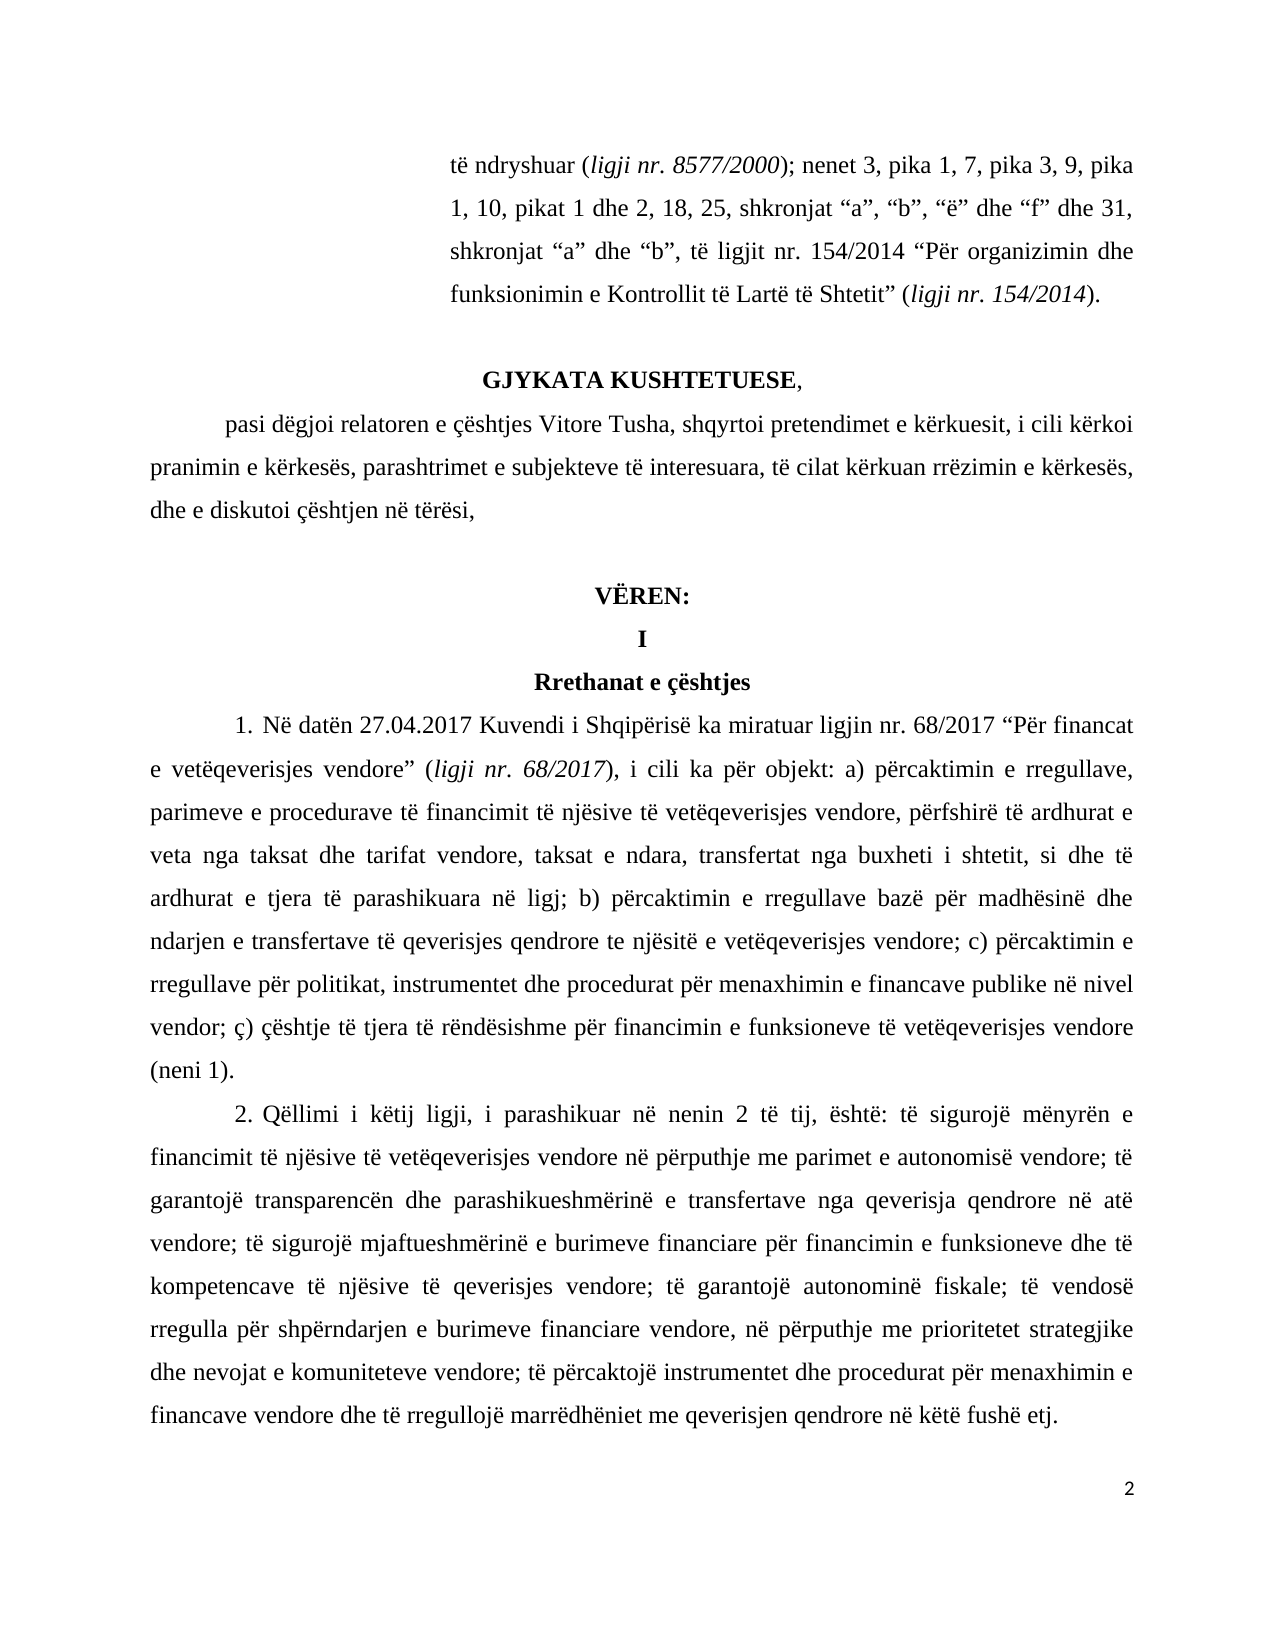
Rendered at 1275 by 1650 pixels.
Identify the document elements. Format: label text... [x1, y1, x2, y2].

list Në datën 27.04.2017 Kuvendi i Shqipërisë ka miratuar ligjin nr. 68/2017 “Për financat e vetëqeverisjes vendore” (ligji nr. 68/2017), i cili ka për objekt: a) përcaktimin e rregullave, parimeve e procedurave të financimit të njësive të vetëqeverisjes vendore, përfshirë të ardhurat e veta nga taksat dhe tarifat vendore, taksat e ndara, transfertat nga buxheti i shtetit, si dhe të ardhurat e tjera të parashikuara në ligj; b) përcaktimin e rregullave bazë për madhësinë dhe ndarjen e transfertave të qeverisjes qendrore te njësitë e vetëqeverisjes vendore; c) përcaktimin e rregullave për politikat, instrumentet dhe procedurat për menaxhimin e financave publike në nivel vendor; ç) çështje të tjera të rëndësishme për financimin e funksioneve të vetëqeverisjes vendore (neni 1). [150, 711, 1134, 1084]
text pasi dëgjoi relatoren e çështjes Vitore Tusha, shqyrtoi pretendimet e kërkuesit, i cili kërkoi pranimin e kërkesës, parashtrimet e subjekteve të interesuara, të cilat kërkuan rrëzimin e kërkesës, dhe e diskutoi çështjen në tërësi, [150, 409, 1134, 524]
list Qëllimi i këtij ligji, i parashikuar në nenin 2 të tij, është: të sigurojë mënyrën e financimit të njësive të vetëqeverisjes vendore në përputhje me parimet e autonomisë vendore; të garantojë transparencën dhe parashikueshmërinë e transfertave nga qeverisja qendrore në atë vendore; të sigurojë mjaftueshmërinë e burimeve financiare për financimin e funksioneve dhe të kompetencave të njësive të qeverisjes vendore; të garantojë autonominë fiskale; të vendosë rregulla për shpërndarjen e burimeve financiare vendore, në përputhje me prioritetet strategjike dhe nevojat e komuniteteve vendore; të përcaktojë instrumentet dhe procedurat për menaxhimin e financave vendore dhe të rregullojë marrëdhëniet me qeverisjen qendrore në këtë fushë etj. [150, 1099, 1134, 1429]
text GJYKATA KUSHTETUESE, [150, 366, 1134, 394]
text Rrethanat e çështjes [150, 667, 1134, 696]
text VËREN: [150, 581, 1134, 610]
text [225, 150, 1134, 308]
text I [150, 624, 1134, 653]
